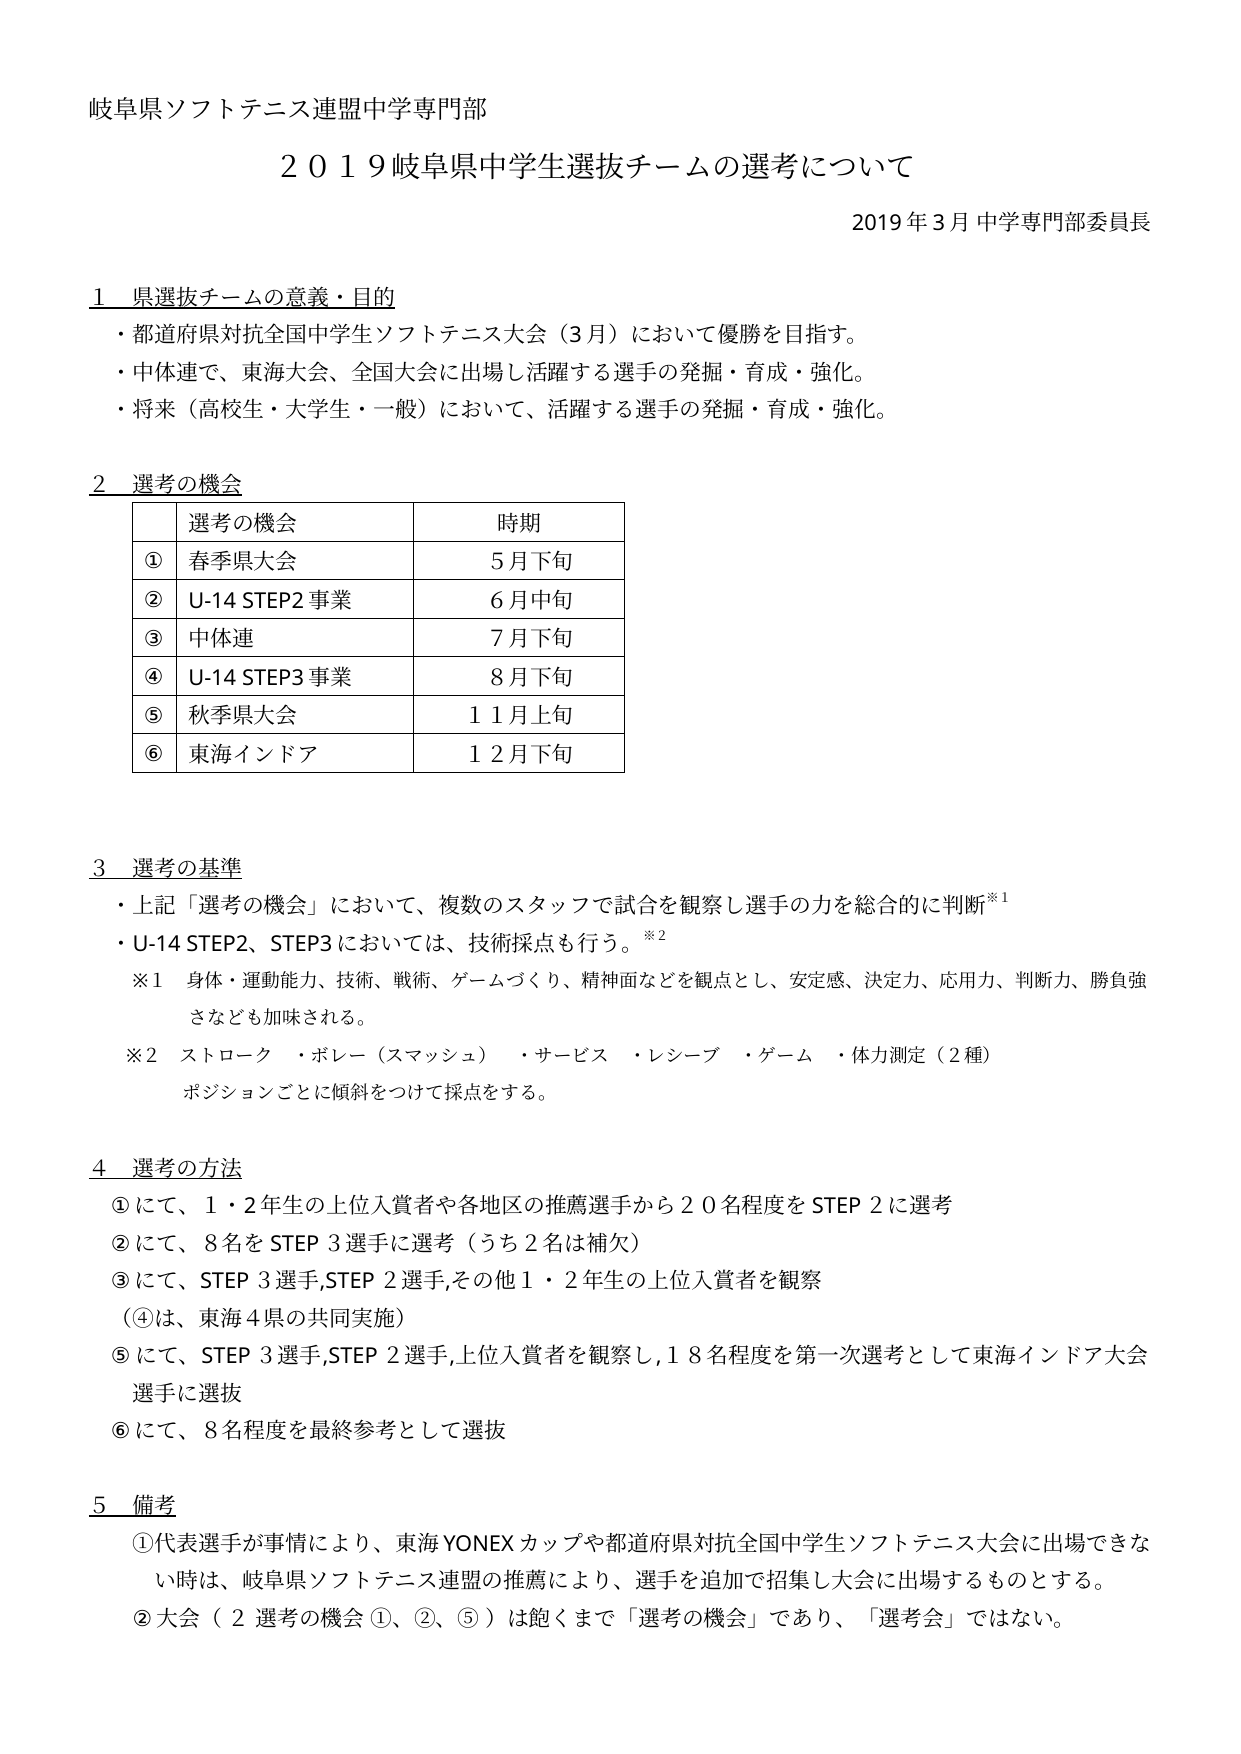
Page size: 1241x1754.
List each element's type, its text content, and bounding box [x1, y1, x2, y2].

text ポジションごとに傾斜をつけて採点をする。 [89, 1073, 1152, 1110]
text ⑤にて、STEP３選手,STEP２選手,上位入賞者を観察し,１８名程度を第一次選考として東海インドア大会選手に選抜 [111, 1335, 1152, 1410]
text ①代表選手が事情により、東海YONEXカップや都道府県対抗全国中学生ソフトテニス大会に出場できない時は、岐阜県ソフトテニス連盟の推薦により、選手を追加で招集し大会に出場するものとする。 [89, 1523, 1152, 1598]
text ２ 選考の機会 [89, 464, 1152, 502]
text ３ 選考の基準 [89, 848, 1152, 885]
text １ 県選抜チームの意義・目的 [89, 277, 1152, 314]
table_cell ③ [133, 619, 176, 656]
text （④は、東海４県の共同実施） [89, 1298, 1152, 1335]
text ②大会（ ２ 選考の機会 ①、②、⑤ ）は飽くまで「選考の機会」であり、「選考会」ではない。 [89, 1598, 1152, 1635]
table_cell 秋季県大会 [177, 696, 413, 733]
table_cell ８月下旬 [414, 657, 624, 695]
text ⑥にて、８名程度を最終参考として選抜 [89, 1410, 1152, 1448]
text ③にて、STEP３選手,STEP２選手,その他１・２年生の上位入賞者を観察 [89, 1260, 1152, 1298]
table_header 時期 [414, 503, 624, 541]
text ４ 選考の方法 [89, 1148, 1152, 1185]
text ・将来（高校生・大学生・一般）において、活躍する選手の発掘・育成・強化。 [89, 389, 1152, 427]
table_header [133, 503, 176, 541]
table_cell 春季県大会 [177, 542, 413, 579]
table_cell ⑤ [133, 696, 176, 733]
table_cell ５月下旬 [414, 542, 624, 579]
text ・中体連で、東海大会、全国大会に出場し活躍する選手の発掘・育成・強化。 [89, 352, 1152, 389]
table_cell １１月上旬 [414, 696, 624, 733]
text ※１ 身体・運動能力、技術、戦術、ゲームづくり、精神面などを観点とし、安定感、決定力、応用力、判断力、勝負強さなども加味される。 [132, 960, 1152, 1035]
text ・上記「選考の機会」において、複数のスタッフで試合を観察し選手の力を総合的に判断※１ [89, 885, 1152, 923]
text ②にて、８名をSTEP３選手に選考（うち２名は補欠） [89, 1223, 1152, 1260]
table_cell １２月下旬 [414, 734, 624, 772]
table_cell ６月中旬 [414, 580, 624, 618]
text 2019年3月 中学専門部委員長 [89, 202, 1152, 239]
table_cell ７月下旬 [414, 619, 624, 656]
text ※２ ストローク ・ボレー（スマッシュ） ・サービス ・レシーブ ・ゲーム ・体力測定（２種） [89, 1035, 1152, 1073]
table_cell ⑥ [133, 734, 176, 772]
text ２０１９岐阜県中学生選抜チームの選考について [89, 127, 1102, 202]
text ①にて、１・2年生の上位入賞者や各地区の推薦選手から２０名程度をSTEP２に選考 [89, 1185, 1152, 1223]
table_cell 東海インドア [177, 734, 413, 772]
table_cell U-14 STEP2事業 [177, 580, 413, 618]
table_cell ④ [133, 657, 176, 695]
table_cell U-14 STEP3事業 [177, 657, 413, 695]
text ・都道府県対抗全国中学生ソフトテニス大会（3月）において優勝を目指す。 [89, 314, 1152, 352]
table_cell ② [133, 580, 176, 618]
table_cell ① [133, 542, 176, 579]
text ５ 備考 [89, 1485, 1152, 1523]
table_cell 中体連 [177, 619, 413, 656]
text ・U-14 STEP2、STEP3においては、技術採点も行う。※２ [89, 923, 1152, 960]
table_header 選考の機会 [177, 503, 413, 541]
text 岐阜県ソフトテニス連盟中学専門部 [89, 89, 1102, 127]
